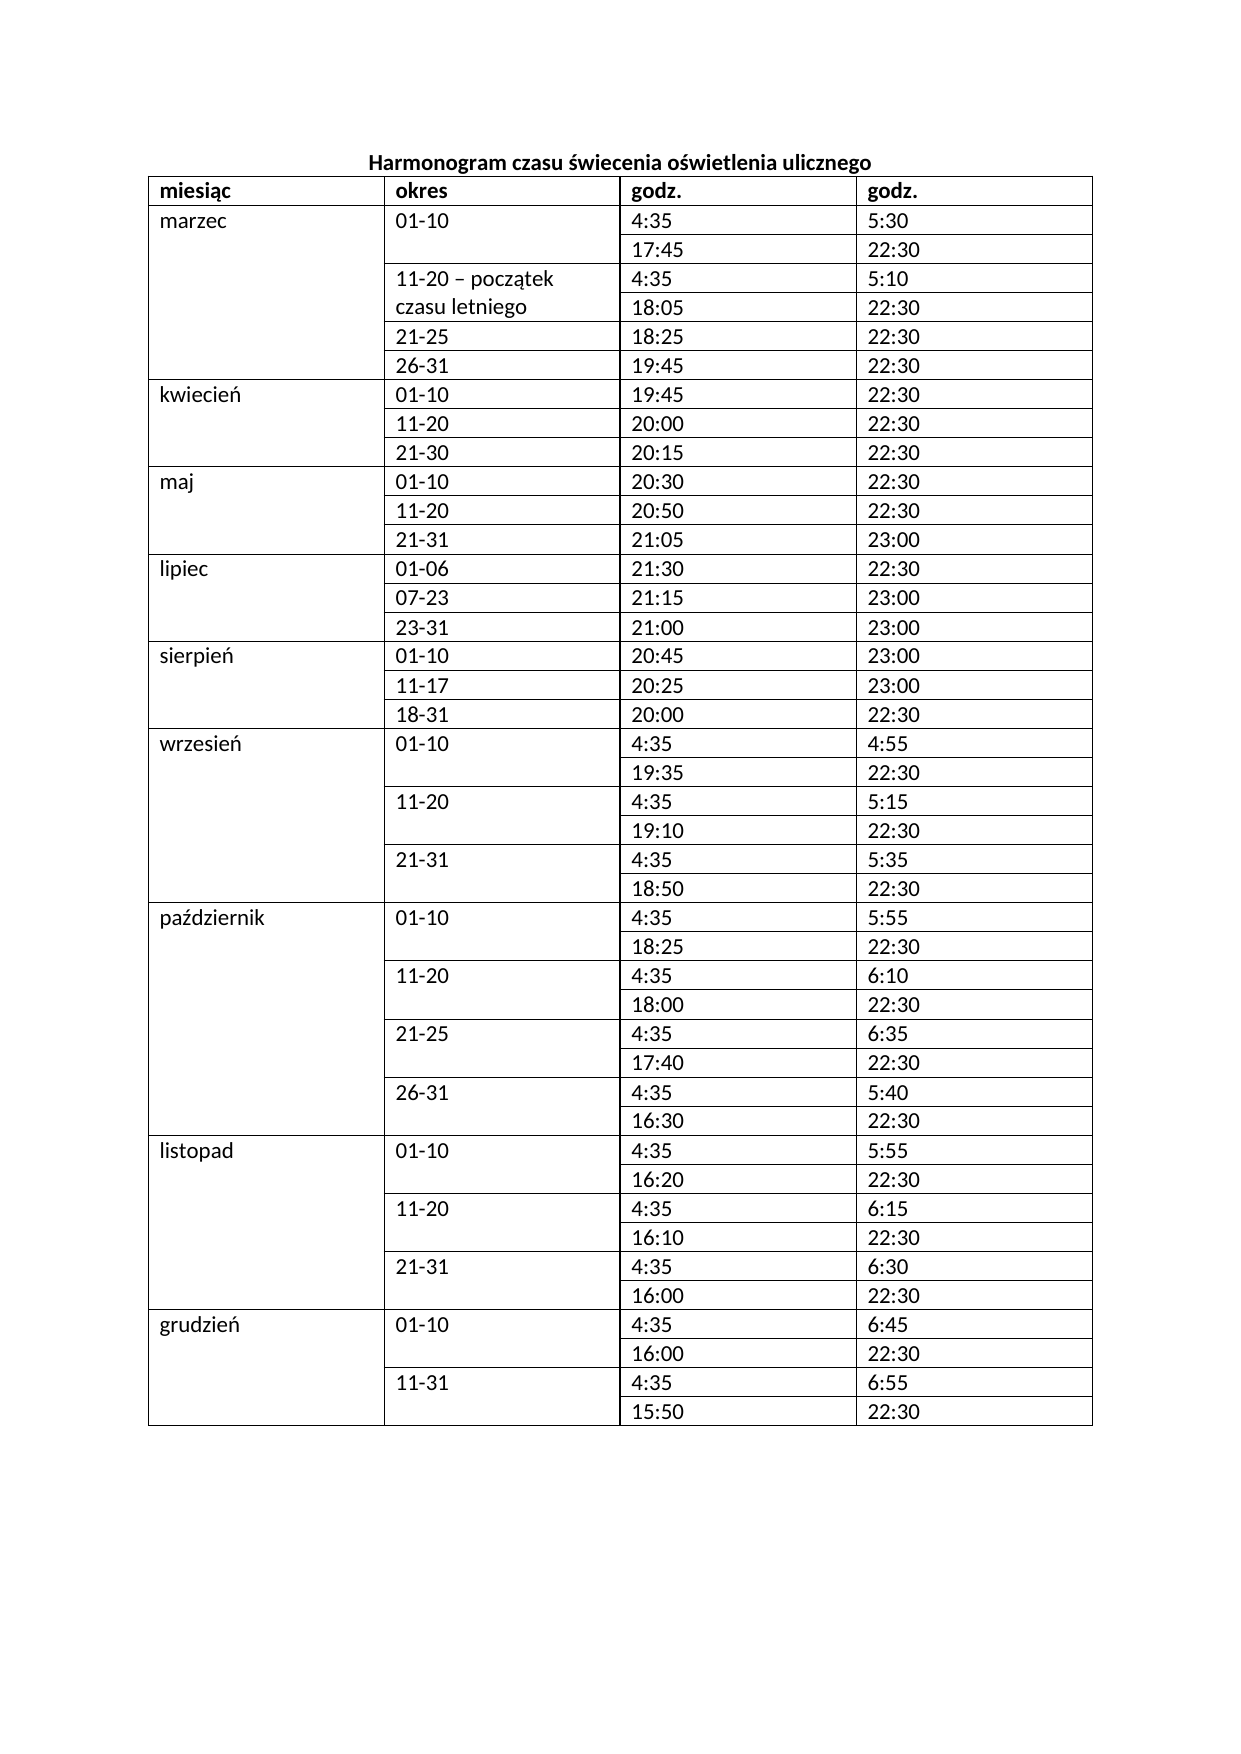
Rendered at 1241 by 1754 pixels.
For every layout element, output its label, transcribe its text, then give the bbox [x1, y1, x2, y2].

table_cell 01-10 [385, 1310, 619, 1367]
table_cell 20:15 [621, 438, 856, 466]
table_cell 4:35 [621, 1078, 856, 1106]
table_cell 22:30 [857, 874, 1092, 902]
table_cell 01-10 [385, 729, 619, 786]
table_cell 16:30 [621, 1107, 856, 1135]
table_cell marzec [149, 206, 384, 379]
table_cell 22:30 [857, 380, 1092, 408]
table_cell 11-17 [385, 671, 619, 699]
table_cell 17:40 [621, 1049, 856, 1077]
table_cell 6:55 [857, 1368, 1092, 1396]
table_cell 01-10 [385, 1136, 619, 1193]
table_cell lipiec [149, 555, 384, 641]
table_cell maj [149, 467, 384, 553]
table_cell sierpień [149, 642, 384, 728]
table_cell 6:35 [857, 1020, 1092, 1047]
table_cell 4:35 [621, 1136, 856, 1164]
table_cell 21:05 [621, 525, 856, 553]
table_cell 4:35 [621, 729, 856, 757]
table_cell 4:35 [621, 961, 856, 989]
table_cell 4:35 [621, 903, 856, 931]
table_cell 11-20 [385, 961, 619, 1018]
table_cell 19:45 [621, 380, 856, 408]
table_header okres [385, 177, 619, 205]
table_cell 21-31 [385, 525, 619, 553]
table_header miesiąc [149, 177, 384, 205]
table_cell 22:30 [857, 1107, 1092, 1135]
table_cell 19:35 [621, 758, 856, 786]
table_cell 22:30 [857, 758, 1092, 786]
table_cell 21-31 [385, 1252, 619, 1309]
table_cell 01-10 [385, 380, 619, 408]
table_cell 4:35 [621, 1368, 856, 1396]
table_cell 5:15 [857, 787, 1092, 815]
table_cell 23-31 [385, 613, 619, 641]
table_cell 23:00 [857, 642, 1092, 670]
table_cell 16:20 [621, 1165, 856, 1193]
table_cell 5:30 [857, 206, 1092, 234]
table_cell 21-25 [385, 322, 619, 350]
table_cell 22:30 [857, 555, 1092, 582]
table_cell 07-23 [385, 584, 619, 612]
table_cell 20:30 [621, 467, 856, 495]
table_cell 5:35 [857, 845, 1092, 873]
table_cell 4:35 [621, 1020, 856, 1047]
table_cell 5:55 [857, 1136, 1092, 1164]
table_cell 20:45 [621, 642, 856, 670]
table_cell 4:55 [857, 729, 1092, 757]
table_cell 22:30 [857, 1339, 1092, 1367]
table_cell 20:00 [621, 700, 856, 728]
table_cell 22:30 [857, 932, 1092, 960]
table_cell 19:10 [621, 816, 856, 844]
table_cell 22:30 [857, 467, 1092, 495]
table_header godz. [857, 177, 1092, 205]
table_cell 4:35 [621, 1194, 856, 1222]
table_cell 22:30 [857, 293, 1092, 321]
table_cell 15:50 [621, 1397, 856, 1425]
table_cell 21-25 [385, 1020, 619, 1077]
table_cell 11-20 – początek czasu letniego [385, 264, 619, 321]
table_cell 22:30 [857, 700, 1092, 728]
table_cell 23:00 [857, 671, 1092, 699]
table_cell 11-20 [385, 1194, 619, 1251]
table_cell 18-31 [385, 700, 619, 728]
table_cell 4:35 [621, 787, 856, 815]
table_cell 22:30 [857, 322, 1092, 350]
table_cell 26-31 [385, 1078, 619, 1135]
table_cell 18:00 [621, 990, 856, 1018]
table_cell październik [149, 903, 384, 1135]
table_cell 6:10 [857, 961, 1092, 989]
table_cell 01-06 [385, 555, 619, 582]
table_cell 21:15 [621, 584, 856, 612]
table_cell 16:00 [621, 1281, 856, 1309]
table_cell 11-20 [385, 496, 619, 524]
table_cell 11-20 [385, 409, 619, 437]
text Harmonogram czasu świecenia oświetlenia ulicznego [148, 148, 1093, 176]
table_cell 22:30 [857, 816, 1092, 844]
table_cell 22:30 [857, 235, 1092, 263]
table_cell 4:35 [621, 206, 856, 234]
table_cell 22:30 [857, 351, 1092, 379]
table_cell 22:30 [857, 409, 1092, 437]
table_cell 01-10 [385, 206, 619, 263]
table_cell 17:45 [621, 235, 856, 263]
table_cell kwiecień [149, 380, 384, 466]
table_cell 4:35 [621, 264, 856, 292]
table_cell 18:05 [621, 293, 856, 321]
table_cell 6:15 [857, 1194, 1092, 1222]
table_cell 5:10 [857, 264, 1092, 292]
table_cell 5:55 [857, 903, 1092, 931]
table_cell 22:30 [857, 496, 1092, 524]
table_cell 18:25 [621, 322, 856, 350]
table_cell 22:30 [857, 1281, 1092, 1309]
table_cell 22:30 [857, 1223, 1092, 1251]
table_cell grudzień [149, 1310, 384, 1425]
table_cell 16:10 [621, 1223, 856, 1251]
table_cell wrzesień [149, 729, 384, 902]
table_cell 23:00 [857, 613, 1092, 641]
table_cell 11-31 [385, 1368, 619, 1425]
table_cell 22:30 [857, 1397, 1092, 1425]
table_header godz. [621, 177, 856, 205]
table_cell 4:35 [621, 845, 856, 873]
table_cell 4:35 [621, 1310, 856, 1338]
table_cell 23:00 [857, 525, 1092, 553]
table_cell 20:25 [621, 671, 856, 699]
table_cell 5:40 [857, 1078, 1092, 1106]
table_cell 22:30 [857, 438, 1092, 466]
table_cell 21:30 [621, 555, 856, 582]
table_cell 20:50 [621, 496, 856, 524]
table_cell 18:25 [621, 932, 856, 960]
table_cell 4:35 [621, 1252, 856, 1280]
table_cell listopad [149, 1136, 384, 1309]
table_cell 01-10 [385, 467, 619, 495]
table_cell 11-20 [385, 787, 619, 844]
table_cell 26-31 [385, 351, 619, 379]
table_cell 16:00 [621, 1339, 856, 1367]
table_cell 18:50 [621, 874, 856, 902]
table_cell 22:30 [857, 1049, 1092, 1077]
table_cell 21-30 [385, 438, 619, 466]
table_cell 20:00 [621, 409, 856, 437]
table_cell 22:30 [857, 1165, 1092, 1193]
table_cell 19:45 [621, 351, 856, 379]
table_cell 21-31 [385, 845, 619, 902]
table_cell 23:00 [857, 584, 1092, 612]
table_cell 01-10 [385, 642, 619, 670]
table_cell 22:30 [857, 990, 1092, 1018]
table_cell 01-10 [385, 903, 619, 960]
table_cell 6:30 [857, 1252, 1092, 1280]
table_cell 6:45 [857, 1310, 1092, 1338]
table_cell 21:00 [621, 613, 856, 641]
